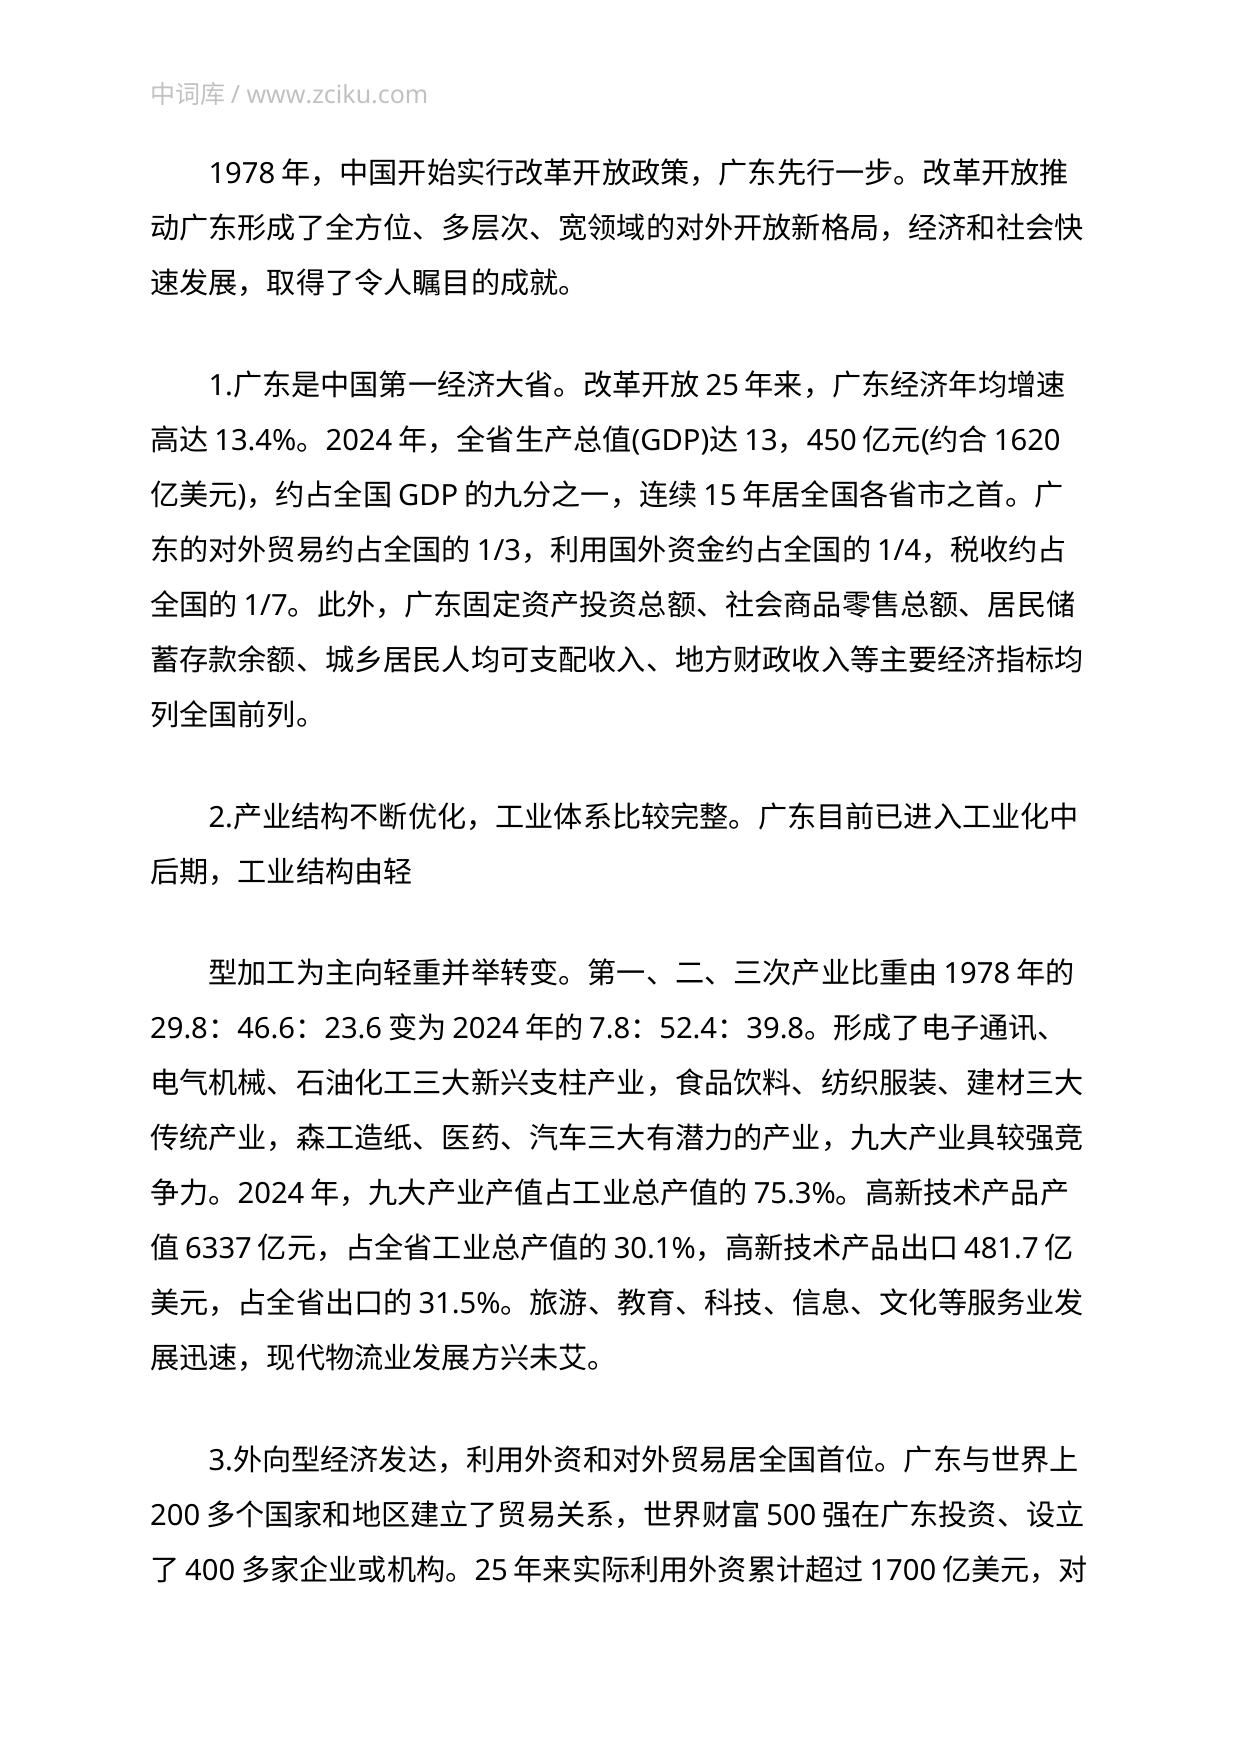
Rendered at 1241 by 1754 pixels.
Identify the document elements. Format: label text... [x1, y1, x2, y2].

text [150, 1437, 1090, 1589]
text 1.广东是中国第一经济大省。改革开放25年来，广东经济年均增速高达13.4%。2024年，全省生产总值(GDP)达13，450亿元(约合1620亿美元)，约占全国GDP的九分之一，连续15年居全国各省市之首。广东的对外贸易约占全国的1/3，利用国外资金约占全国的1/4，税收约占全国的1/7。此外，广东固定资产投资总额、社会商品零售总额、居民储蓄存款余额、城乡居民人均可支配收入、地方财政收入等主要经济指标均列全国前列。 [150, 362, 1090, 734]
text 型加工为主向轻重并举转变。第一、二、三次产业比重由1978年的29.8：46.6：23.6变为2024年的7.8：52.4：39.8。形成了电子通讯、电气机械、石油化工三大新兴支柱产业，食品饮料、纺织服装、建材三大传统产业，森工造纸、医药、汽车三大有潜力的产业，九大产业具较强竞争力。2024年，九大产业产值占工业总产值的75.3%。高新技术产品产值6337亿元，占全省工业总产值的30.1%，高新技术产品出口481.7亿美元，占全省出口的31.5%。旅游、教育、科技、信息、文化等服务业发展迅速，现代物流业发展方兴未艾。 [150, 950, 1090, 1377]
text 1978年，中国开始实行改革开放政策，广东先行一步。改革开放推动广东形成了全方位、多层次、宽领域的对外开放新格局，经济和社会快速发展，取得了令人瞩目的成就。 [150, 150, 1090, 302]
text 2.产业结构不断优化，工业体系比较完整。广东目前已进入工业化中后期，工业结构由轻 [150, 793, 1090, 891]
